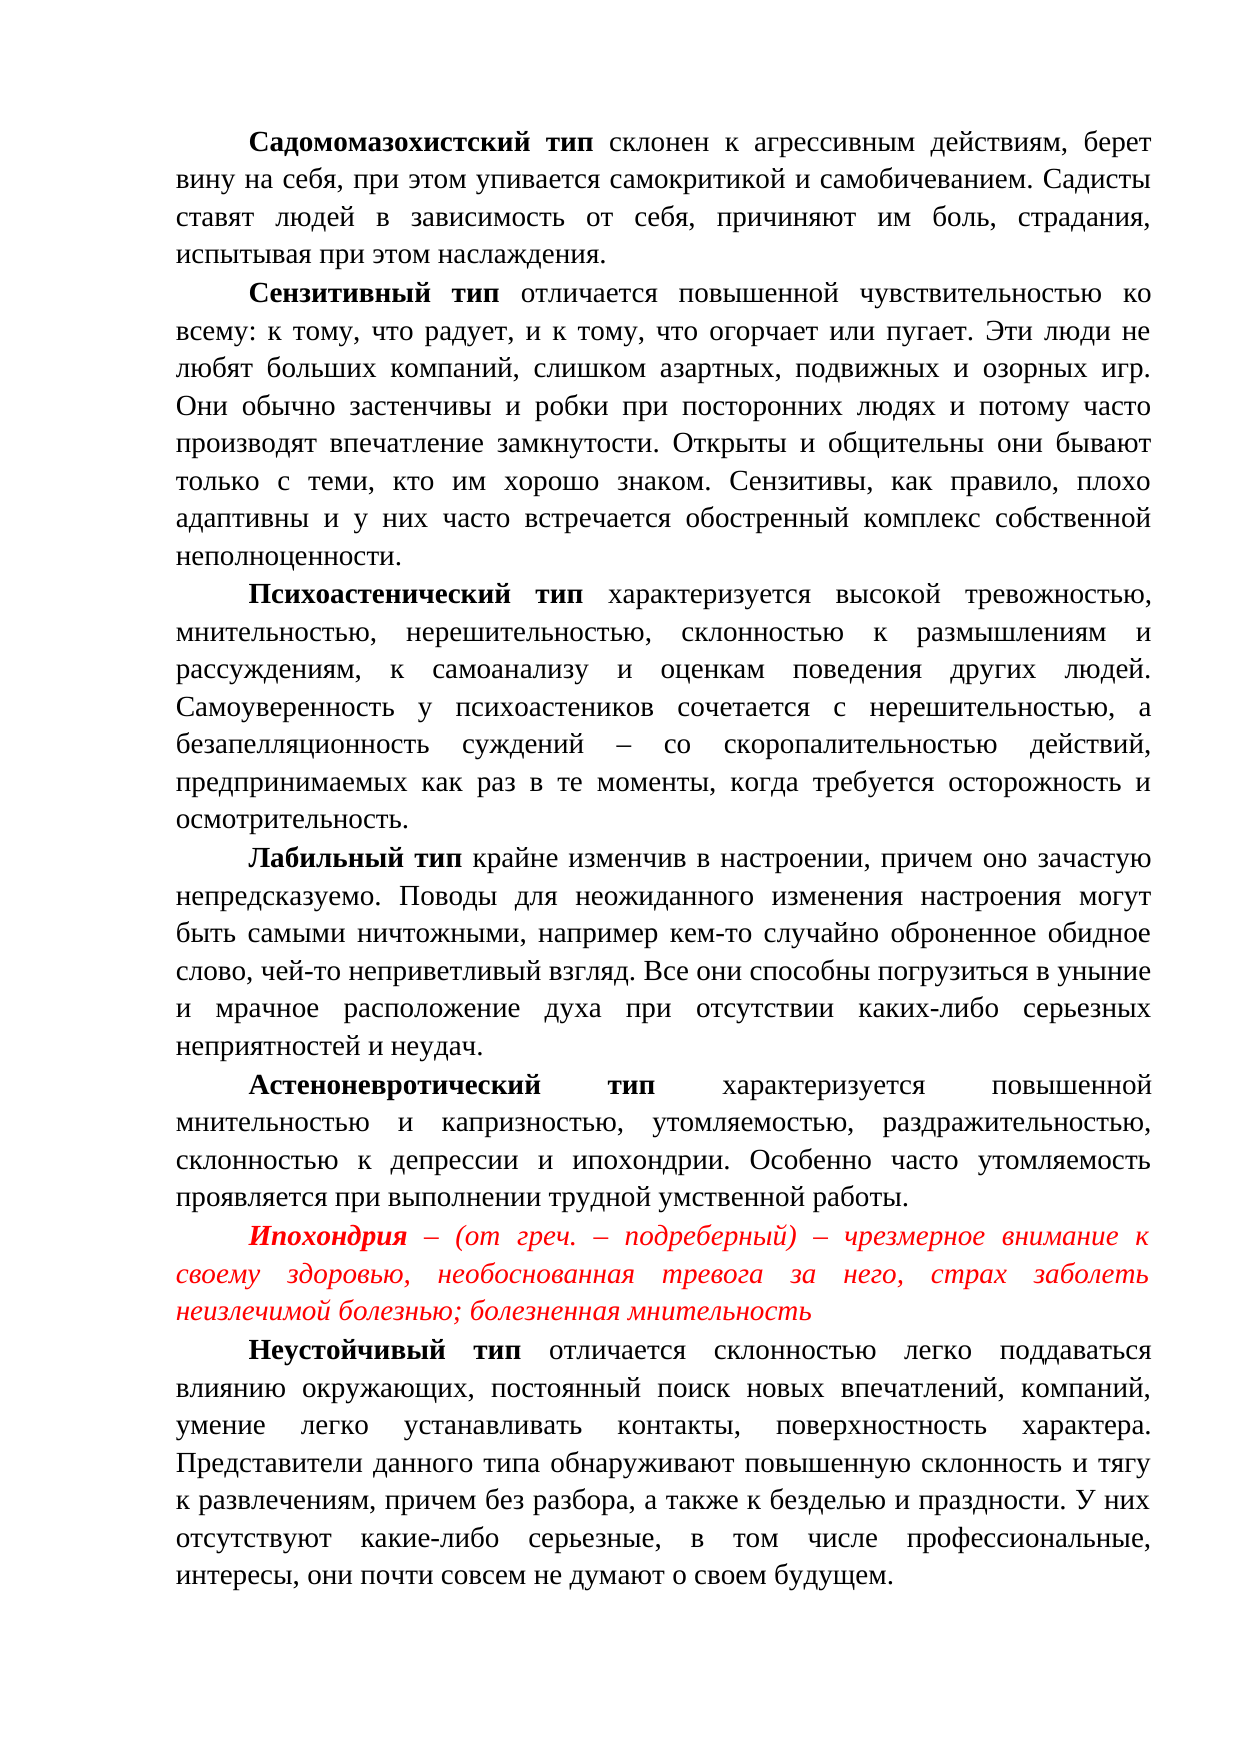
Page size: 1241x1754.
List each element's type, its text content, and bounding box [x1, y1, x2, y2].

text Сензитивный тип отличается повышенной чувствительностью ко всему: к тому, что радует, и к тому, что огорчает или пугает. Эти люди не любят больших компаний, слишком азартных, подвижных и озорных игр. Они обычно застенчивы и робки при посторонних людях и потому часто производят впечатление замкнутости. Открыты и общительны они бывают только с теми, кто им хорошо знаком. Сензитивы, как правило, плохо адаптивны и у них часто встречается обостренный комплекс собственной неполноценности. [176, 275, 1152, 571]
text Неустойчивый тип отличается склонностью легко поддаваться влиянию окружающих, постоянный поиск новых впечатлений, компаний, умение легко устанавливать контакты, поверхностность характера. Представители данного типа обнаруживают повышенную склонность и тягу к развлечениям, причем без разбора, а также к безделью и праздности. У них отсутствуют какие-либо серьезные, в том числе профессиональные, интересы, они почти совсем не думают о своем будущем. [176, 1332, 1152, 1591]
text Лабильный тип крайне изменчив в настроении, причем оно зачастую непредсказуемо. Поводы для неожиданного изменения настроения могут быть самыми ничтожными, например кем-то случайно оброненное обидное слово, чей-то неприветливый взгляд. Все они способны погрузиться в уныние и мрачное расположение духа при отсутствии каких-либо серьезных неприятностей и неудач. [176, 841, 1152, 1062]
text Ипохондрия – (от греч. – подреберный) – чрезмерное внимание к своему здоровью, необоснованная тревога за него, страх заболеть неизлечимой болезнью; болезненная мнительность [176, 1218, 1152, 1327]
text Садомомазохистский тип склонен к агрессивным действиям, берет вину на себя, при этом упивается самокритикой и самобичеванием. Садисты ставят людей в зависимость от себя, причиняют им боль, страдания, испытывая при этом наслаждения. [176, 124, 1152, 270]
text Астеноневротический тип характеризуется повышенной мнительностью и капризностью, утомляемостью, раздражительностью, склонностью к депрессии и ипохондрии. Особенно часто утомляемость проявляется при выполнении трудной умственной работы. [176, 1067, 1152, 1213]
text Психоастенический тип характеризуется высокой тревожностью, мнительностью, нерешительностью, склонностью к размышлениям и рассуждениям, к самоанализу и оценкам поведения других людей. Самоуверенность у психоастеников сочетается с нерешительностью, а безапелляционность суждений – со скоропалительностью действий, предпринимаемых как раз в те моменты, когда требуется осторожность и осмотрительность. [176, 577, 1152, 835]
